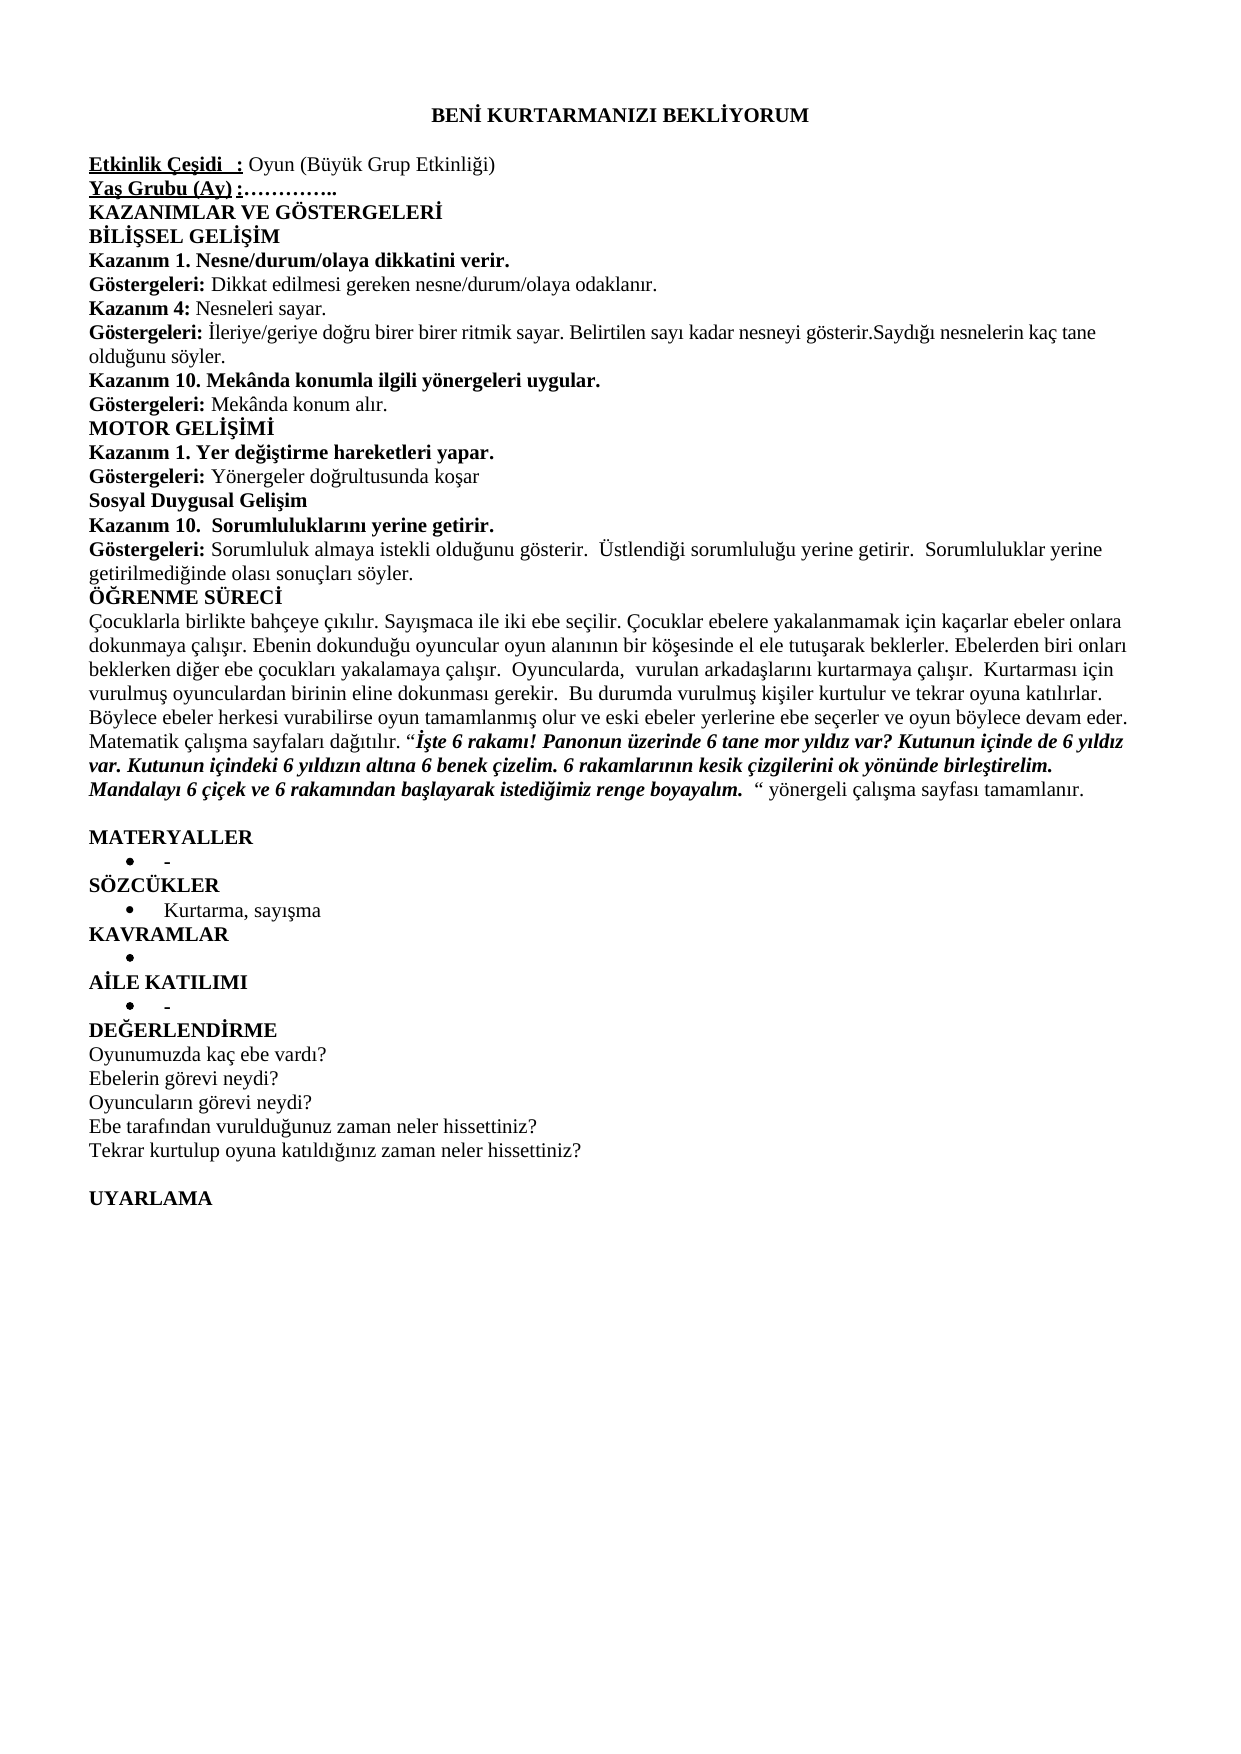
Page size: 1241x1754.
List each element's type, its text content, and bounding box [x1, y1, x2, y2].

text Oyunumuzda kaç ebe vardı? [89, 1042, 1152, 1066]
text MOTOR GELİŞİMİ [89, 416, 1152, 440]
text Matematik çalışma sayfaları dağıtılır. “İşte 6 rakamı! Panonun üzerinde 6 tane mor yıldız var? Kutunun içinde de 6 yıldız var. Kutunun içindeki 6 yıldızın altına 6 benek çizelim. 6 rakamlarının kesik çizgilerini ok yönünde birleştirelim. [89, 729, 1152, 777]
text SÖZCÜKLER [89, 873, 1152, 897]
text BENİ KURTARMANIZI BEKLİYORUM [89, 103, 1152, 127]
text Kazanım 4: Nesneleri sayar. [89, 296, 1152, 320]
text MATERYALLER [89, 825, 1152, 849]
text Tekrar kurtulup oyuna katıldığınız zaman neler hissettiniz? [89, 1138, 1152, 1162]
text Göstergeleri: Mekânda konum alır. [89, 392, 1152, 416]
text Kazanım 10. Sorumluluklarını yerine getirir. [89, 512, 1152, 537]
text Göstergeleri: Dikkat edilmesi gereken nesne/durum/olaya odaklanır. [89, 272, 1152, 296]
text Kazanım 1. Yer değiştirme hareketleri yapar. [89, 440, 1152, 464]
text AİLE KATILIMI [89, 970, 1152, 994]
text Ebelerin görevi neydi? [89, 1066, 1152, 1090]
text ÖĞRENME SÜRECİ [89, 585, 1152, 609]
text DEĞERLENDİRME [89, 1018, 1152, 1042]
text Sosyal Duygusal Gelişim [89, 488, 1152, 512]
text UYARLAMA [89, 1186, 1152, 1210]
text Çocuklarla birlikte bahçeye çıkılır. Sayışmaca ile iki ebe seçilir. Çocuklar ebelere yakalanmamak için kaçarlar ebeler onlara dokunmaya çalışır. Ebenin dokunduğu oyuncular oyun alanının bir köşesinde el ele tutuşarak beklerler. Ebelerden biri onları beklerken diğer ebe çocukları yakalamaya çalışır. Oyuncularda, vurulan arkadaşlarını kurtarmaya çalışır. Kurtarması için vurulmuş oyunculardan birinin eline dokunması gerekir. Bu durumda vurulmuş kişiler kurtulur ve tekrar oyuna katılırlar. Böylece ebeler herkesi vurabilirse oyun tamamlanmış olur ve eski ebeler yerlerine ebe seçerler ve oyun böylece devam eder. [89, 609, 1152, 729]
text Kazanım 10. Mekânda konumla ilgili yönergeleri uygular. [89, 368, 1152, 392]
list - [126, 849, 1152, 873]
text Ebe tarafından vurulduğunuz zaman neler hissettiniz? [89, 1114, 1152, 1138]
text BİLİŞSEL GELİŞİM [89, 224, 1152, 248]
list - [126, 994, 1152, 1018]
text Göstergeleri: Sorumluluk almaya istekli olduğunu gösterir. Üstlendiği sorumluluğu yerine getirir. Sorumluluklar yerine getirilmediğinde olası sonuçları söyler. [89, 537, 1152, 585]
text Yaş Grubu (Ay) :………….. [89, 176, 1152, 200]
text KAVRAMLAR [89, 922, 1152, 946]
text Oyuncuların görevi neydi? [89, 1090, 1152, 1114]
text Kazanım 1. Nesne/durum/olaya dikkatini verir. [89, 248, 1152, 272]
text Etkinlik Çeşidi : Oyun (Büyük Grup Etkinliği) [89, 152, 1152, 176]
text Göstergeleri: İleriye/geriye doğru birer birer ritmik sayar. Belirtilen sayı kadar nesneyi gösterir.Saydığı nesnelerin kaç tane olduğunu söyler. [89, 320, 1152, 368]
list Kurtarma, sayışma [126, 897, 1152, 922]
text Mandalayı 6 çiçek ve 6 rakamından başlayarak istediğimiz renge boyayalım. “ yönergeli çalışma sayfası tamamlanır. [89, 777, 1152, 801]
text Göstergeleri: Yönergeler doğrultusunda koşar [89, 464, 1152, 488]
text KAZANIMLAR VE GÖSTERGELERİ [89, 200, 1152, 224]
